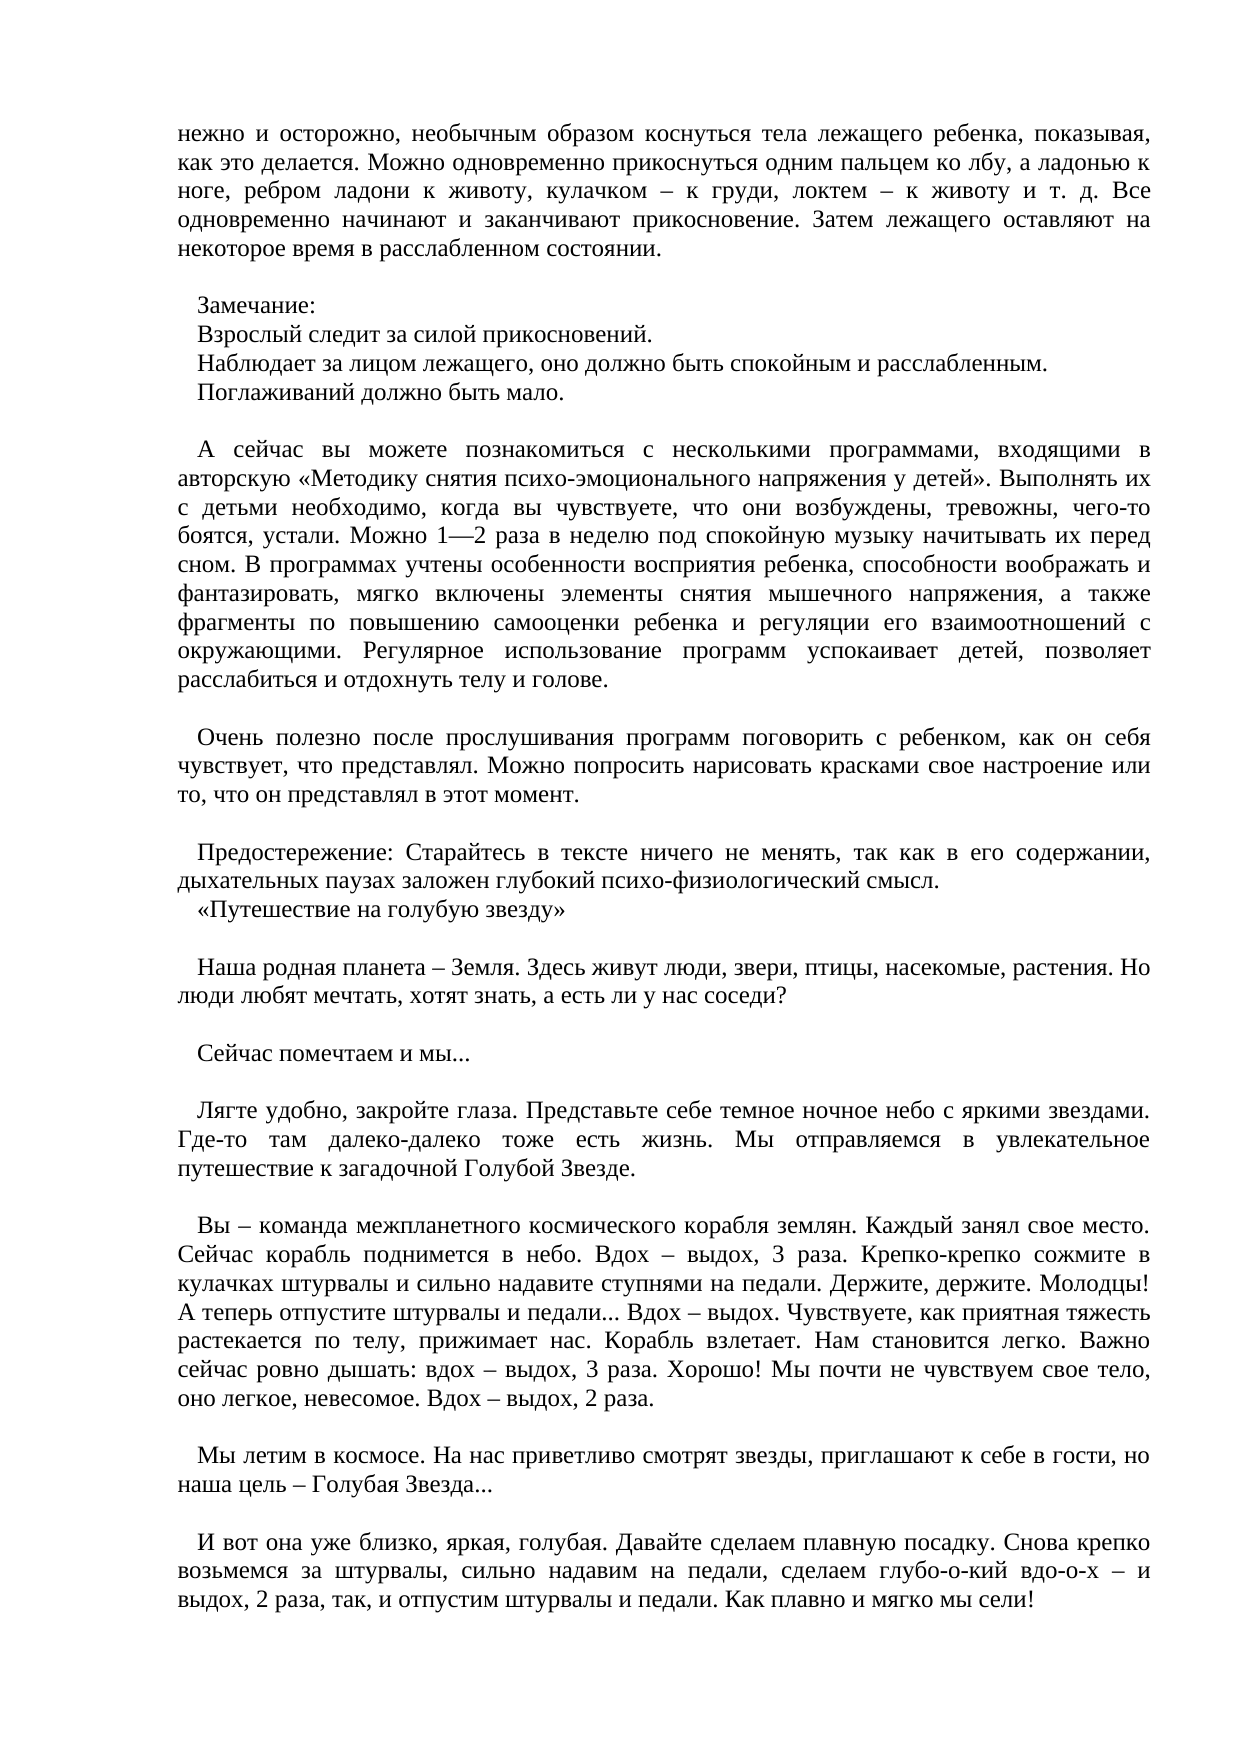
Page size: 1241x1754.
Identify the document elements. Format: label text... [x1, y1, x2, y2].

text Мы летим в космосе. На нас приветливо смотрят звезды, приглашают к себе в гости, но наша цель – Голубая Звезда... [177, 1441, 1152, 1498]
text Предостережение: Старайтесь в тексте ничего не менять, так как в его содержании, дыхательных паузах заложен глубокий психо-физиологический смысл. [177, 837, 1152, 894]
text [177, 118, 1152, 262]
text Замечание: [177, 291, 1152, 319]
text Сейчас помечтаем и мы... [177, 1038, 1152, 1067]
text Вы – команда межпланетного космического корабля землян. Каждый занял свое место. Сейчас корабль поднимется в небо. Вдох – выдох, 3 раза. Крепко-крепко сожмите в кулачках штурвалы и сильно надавите ступнями на педали. Держите, держите. Молодцы! А теперь отпустите штурвалы и педали... Вдох – выдох. Чувствуете, как приятная тяжесть растекается по телу, прижимает нас. Корабль взлетает. Нам становится легко. Важно сейчас ровно дышать: вдох – выдох, 3 раза. Хорошо! Мы почти не чувствуем свое тело, оно легкое, невесомое. Вдох – выдох, 2 раза. [177, 1211, 1152, 1412]
text А сейчас вы можете познакомиться с несколькими программами, входящими в авторскую «Методику снятия психо-эмоционального напряжения у детей». Выполнять их с детьми необходимо, когда вы чувствуете, что они возбуждены, тревожны, чего-то боятся, устали. Можно 1—2 раза в неделю под спокойную музыку начитывать их перед сном. В программах учтены особенности восприятия ребенка, способности воображать и фантазировать, мягко включены элементы снятия мышечного напряжения, а также фрагменты по повышению самооценки ребенка и регуляции его взаимоотношений с окружающими. Регулярное использование программ успокаивает детей, позволяет расслабиться и отдохнуть телу и голове. [177, 434, 1152, 693]
text Взрослый следит за силой прикосновений. [177, 319, 1152, 348]
text «Путешествие на голубую звезду» [177, 894, 1152, 923]
text Наблюдает за лицом лежащего, оно должно быть спокойным и расслабленным. [177, 348, 1152, 377]
text Лягте удобно, закройте глаза. Представьте себе темное ночное небо с яркими звездами. Где-то там далеко-далеко тоже есть жизнь. Мы отправляемся в увлекательное путешествие к загадочной Голубой Звезде. [177, 1096, 1152, 1182]
text Поглаживаний должно быть мало. [177, 377, 1152, 406]
text И вот она уже близко, яркая, голубая. Давайте сделаем плавную посадку. Снова крепко возьмемся за штурвалы, сильно надавим на педали, сделаем глубо-о-кий вдо-о-х – и выдох, 2 раза, так, и отпустим штурвалы и педали. Как плавно и мягко мы сели! [177, 1527, 1152, 1613]
text Наша родная планета – Земля. Здесь живут люди, звери, птицы, насекомые, растения. Но люди любят мечтать, хотят знать, а есть ли у нас соседи? [177, 952, 1152, 1009]
text Очень полезно после прослушивания программ поговорить с ребенком, как он себя чувствует, что представлял. Можно попросить нарисовать красками свое настроение или то, что он представлял в этот момент. [177, 722, 1152, 808]
